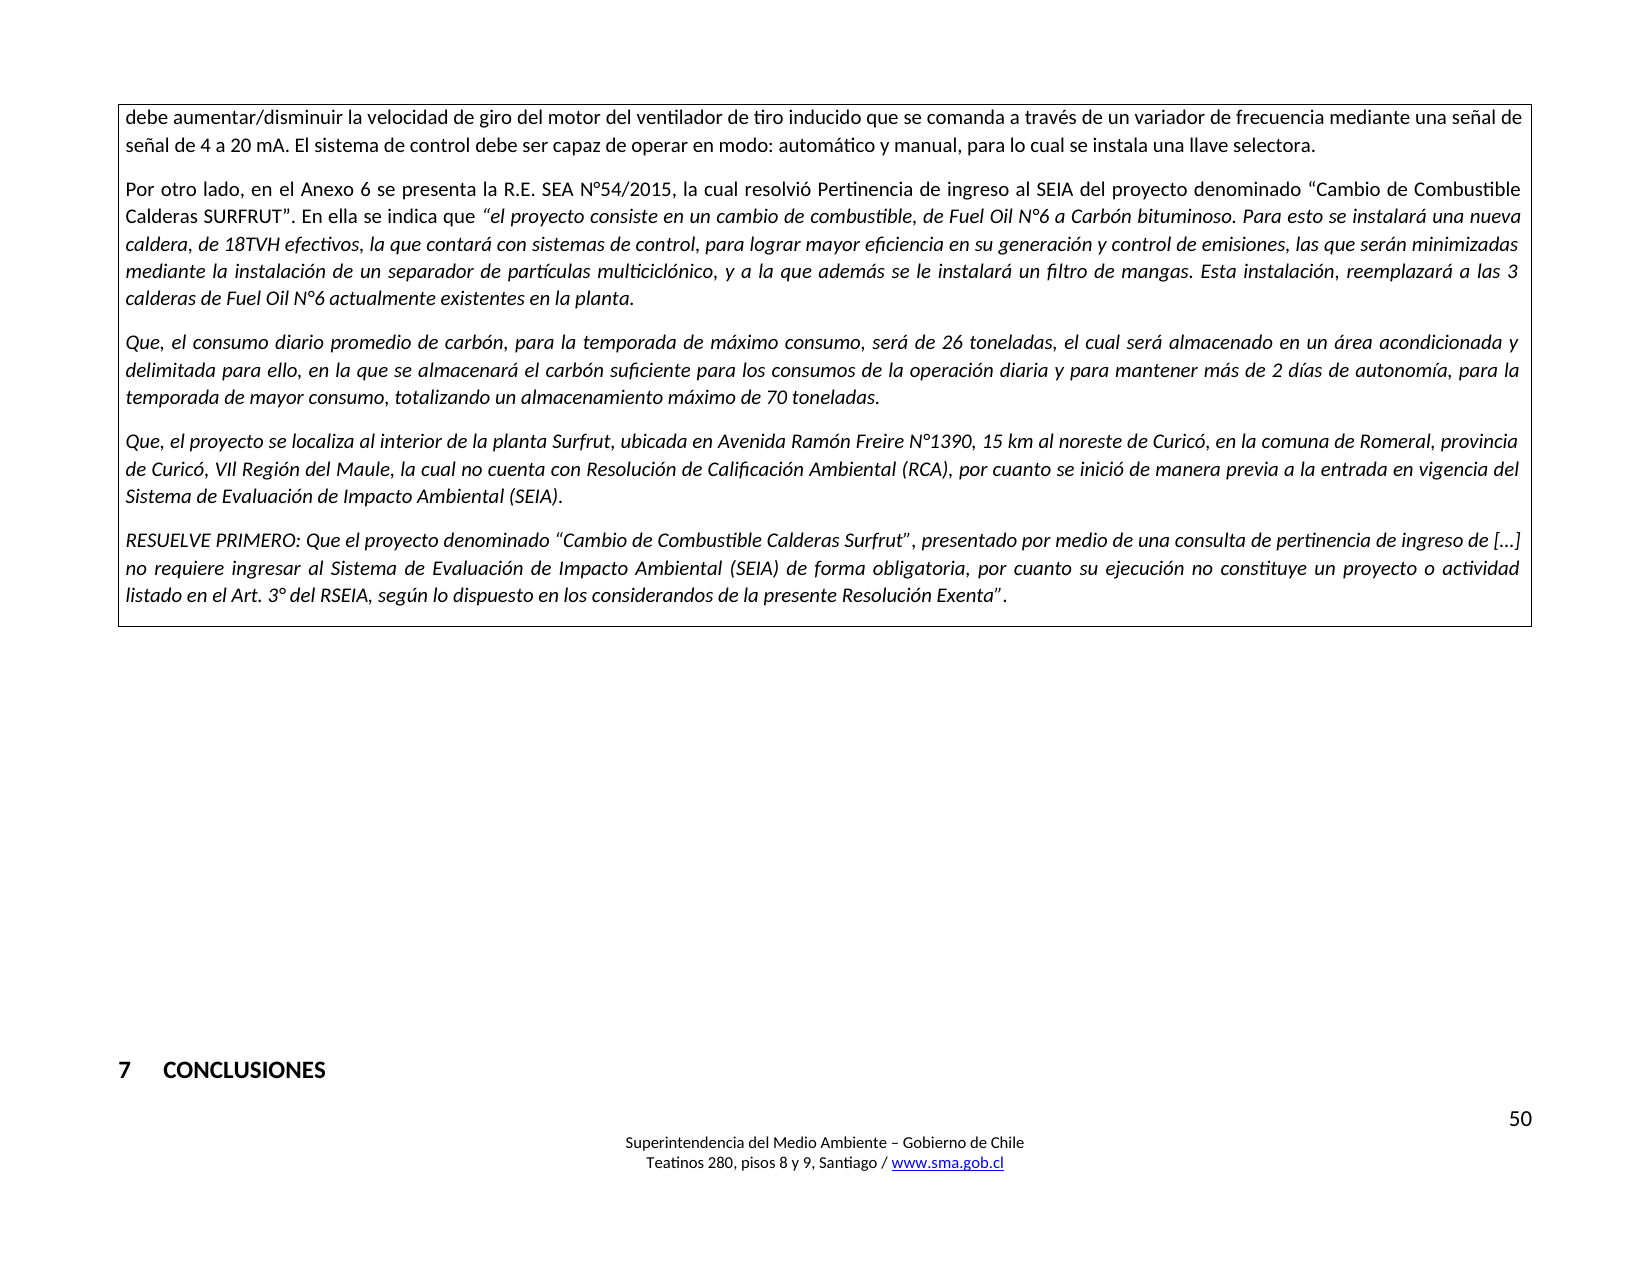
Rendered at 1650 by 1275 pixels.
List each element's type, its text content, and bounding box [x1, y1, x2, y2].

subtitle CONCLUSIONES [118, 1054, 1532, 1085]
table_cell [119, 105, 1531, 626]
